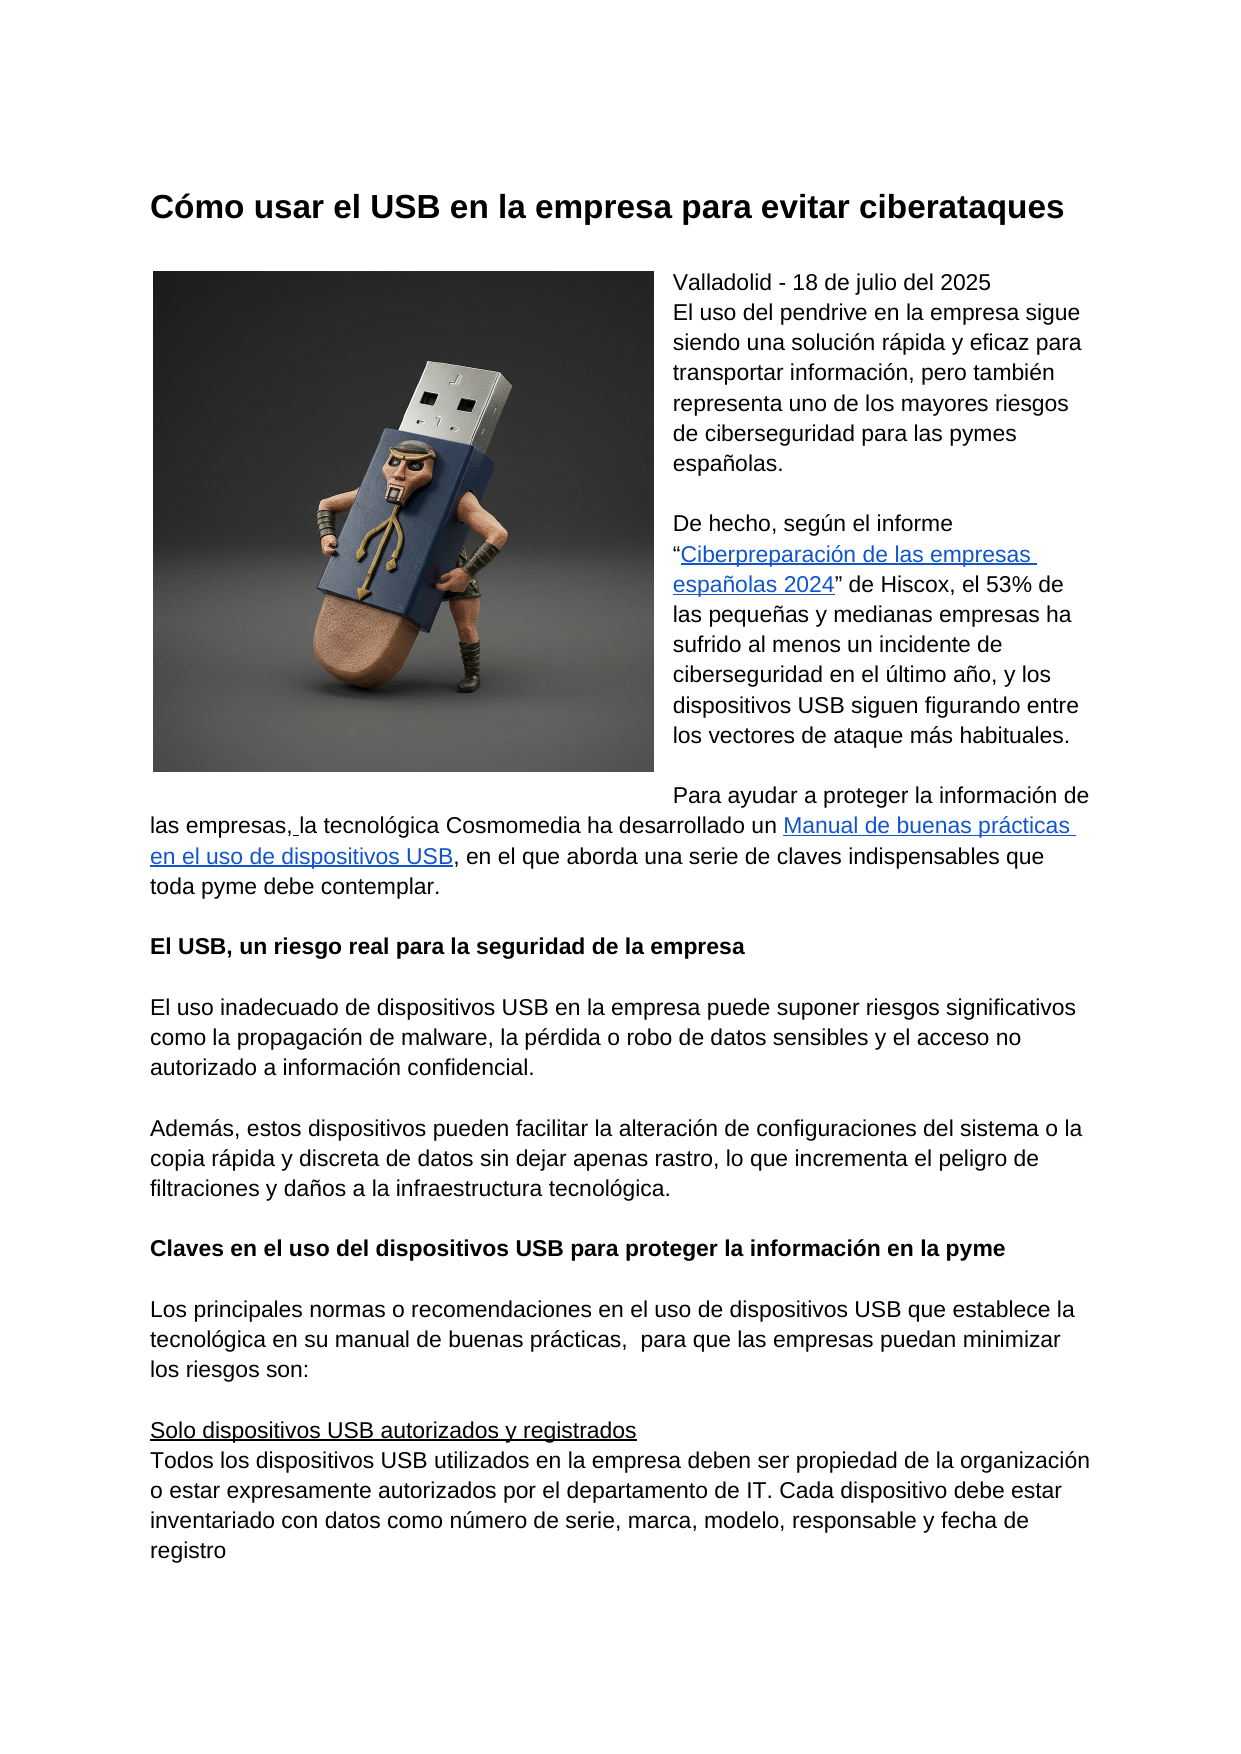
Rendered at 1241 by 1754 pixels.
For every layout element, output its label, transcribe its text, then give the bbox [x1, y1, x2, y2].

text Todos los dispositivos USB utilizados en la empresa deben ser propiedad de la organización o estar expresamente autorizados por el departamento de IT. Cada dispositivo debe estar inventariado con datos como número de serie, marca, modelo, responsable y fecha de registro [150, 1447, 1090, 1564]
picture [153, 271, 654, 772]
text Para ayudar a proteger la información de las empresas, la tecnológica Cosmomedia ha desarrollado un Manual de buenas prácticas en el uso de dispositivos USB, en el que aborda una serie de claves indispensables que toda pyme debe contemplar. [150, 782, 1090, 899]
text Los principales normas o recomendaciones en el uso de dispositivos USB que establece la tecnológica en su manual de buenas prácticas, para que las empresas puedan minimizar los riesgos son: [150, 1296, 1090, 1382]
text Claves en el uso del dispositivos USB para proteger la información en la pyme [150, 1235, 1090, 1262]
text El uso del pendrive en la empresa sigue siendo una solución rápida y eficaz para transportar información, pero también representa uno de los mayores riesgos de ciberseguridad para las pymes españolas. [654, 299, 1090, 476]
text El uso inadecuado de dispositivos USB en la empresa puede suponer riesgos significativos como la propagación de malware, la pérdida o robo de datos sensibles y el acceso no autorizado a información confidencial. [150, 994, 1090, 1080]
subtitle Cómo usar el USB en la empresa para evitar ciberataques [150, 187, 1090, 226]
text Además, estos dispositivos pueden facilitar la alteración de configuraciones del sistema o la copia rápida y discreta de datos sin dejar apenas rastro, lo que incrementa el peligro de filtraciones y daños a la infraestructura tecnológica. [150, 1114, 1090, 1201]
text Valladolid - 18 de julio del 2025 [150, 269, 1090, 295]
text De hecho, según el informe “Ciberpreparación de las empresas españolas 2024” de Hiscox, el 53% de las pequeñas y medianas empresas ha sufrido al menos un incidente de ciberseguridad en el último año, y los dispositivos USB siguen figurando entre los vectores de ataque más habituales. [654, 510, 1090, 748]
text El USB, un riesgo real para la seguridad de la empresa [150, 933, 1090, 959]
text Solo dispositivos USB autorizados y registrados [150, 1417, 1090, 1443]
